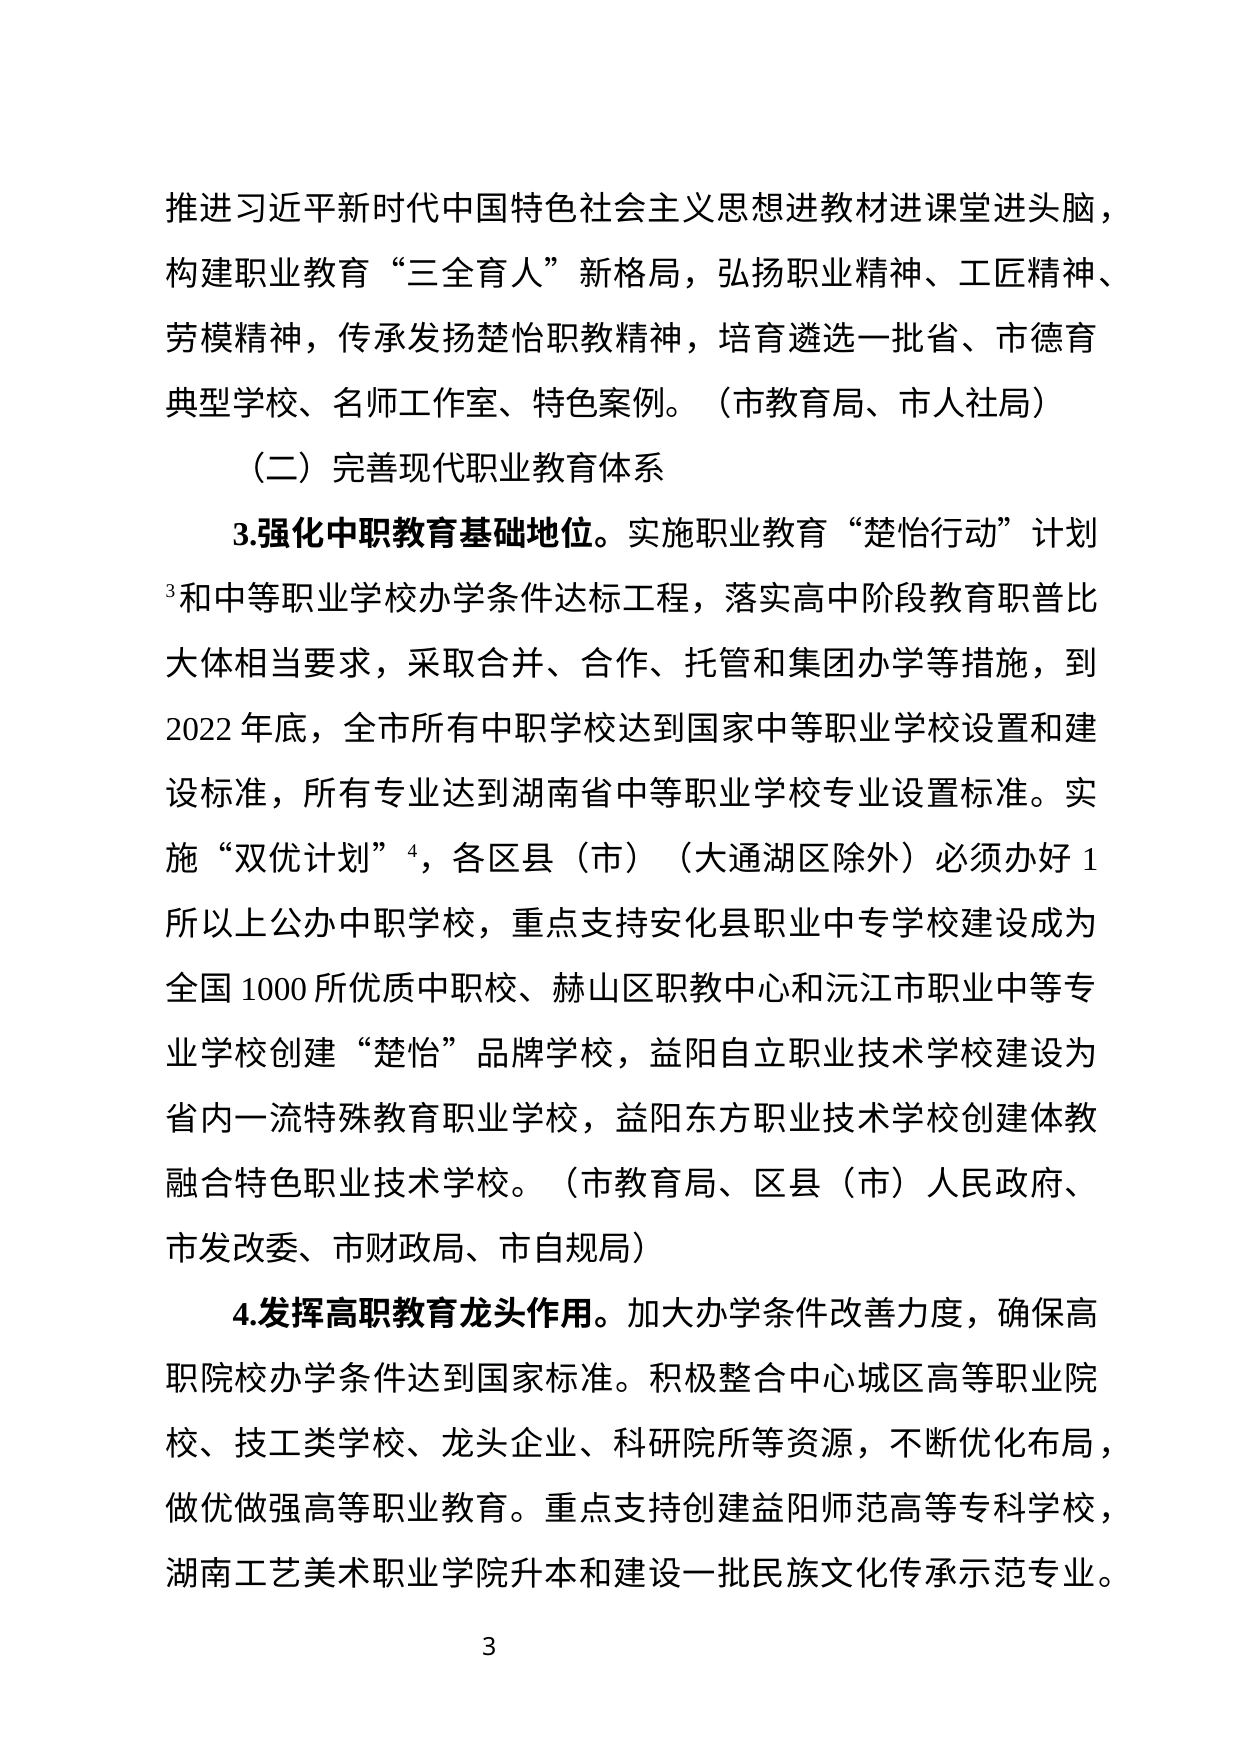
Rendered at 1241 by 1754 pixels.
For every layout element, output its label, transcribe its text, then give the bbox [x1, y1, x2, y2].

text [165, 1279, 1098, 1604]
text （二）完善现代职业教育体系 [165, 434, 1098, 499]
text 3.强化中职教育基础地位。实施职业教育“楚怡行动”计划3和中等职业学校办学条件达标工程，落实高中阶段教育职普比大体相当要求，采取合并、合作、托管和集团办学等措施，到2022年底，全市所有中职学校达到国家中等职业学校设置和建设标准，所有专业达到湖南省中等职业学校专业设置标准。实施“双优计划”4，各区县（市）（大通湖区除外）必须办好1所以上公办中职学校，重点支持安化县职业中专学校建设成为全国1000所优质中职校、赫山区职教中心和沅江市职业中等专业学校创建“楚怡”品牌学校，益阳自立职业技术学校建设为省内一流特殊教育职业学校，益阳东方职业技术学校创建体教融合特色职业技术学校。（市教育局、区县（市）人民政府、市发改委、市财政局、市自规局） [165, 499, 1098, 1279]
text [165, 174, 1098, 434]
